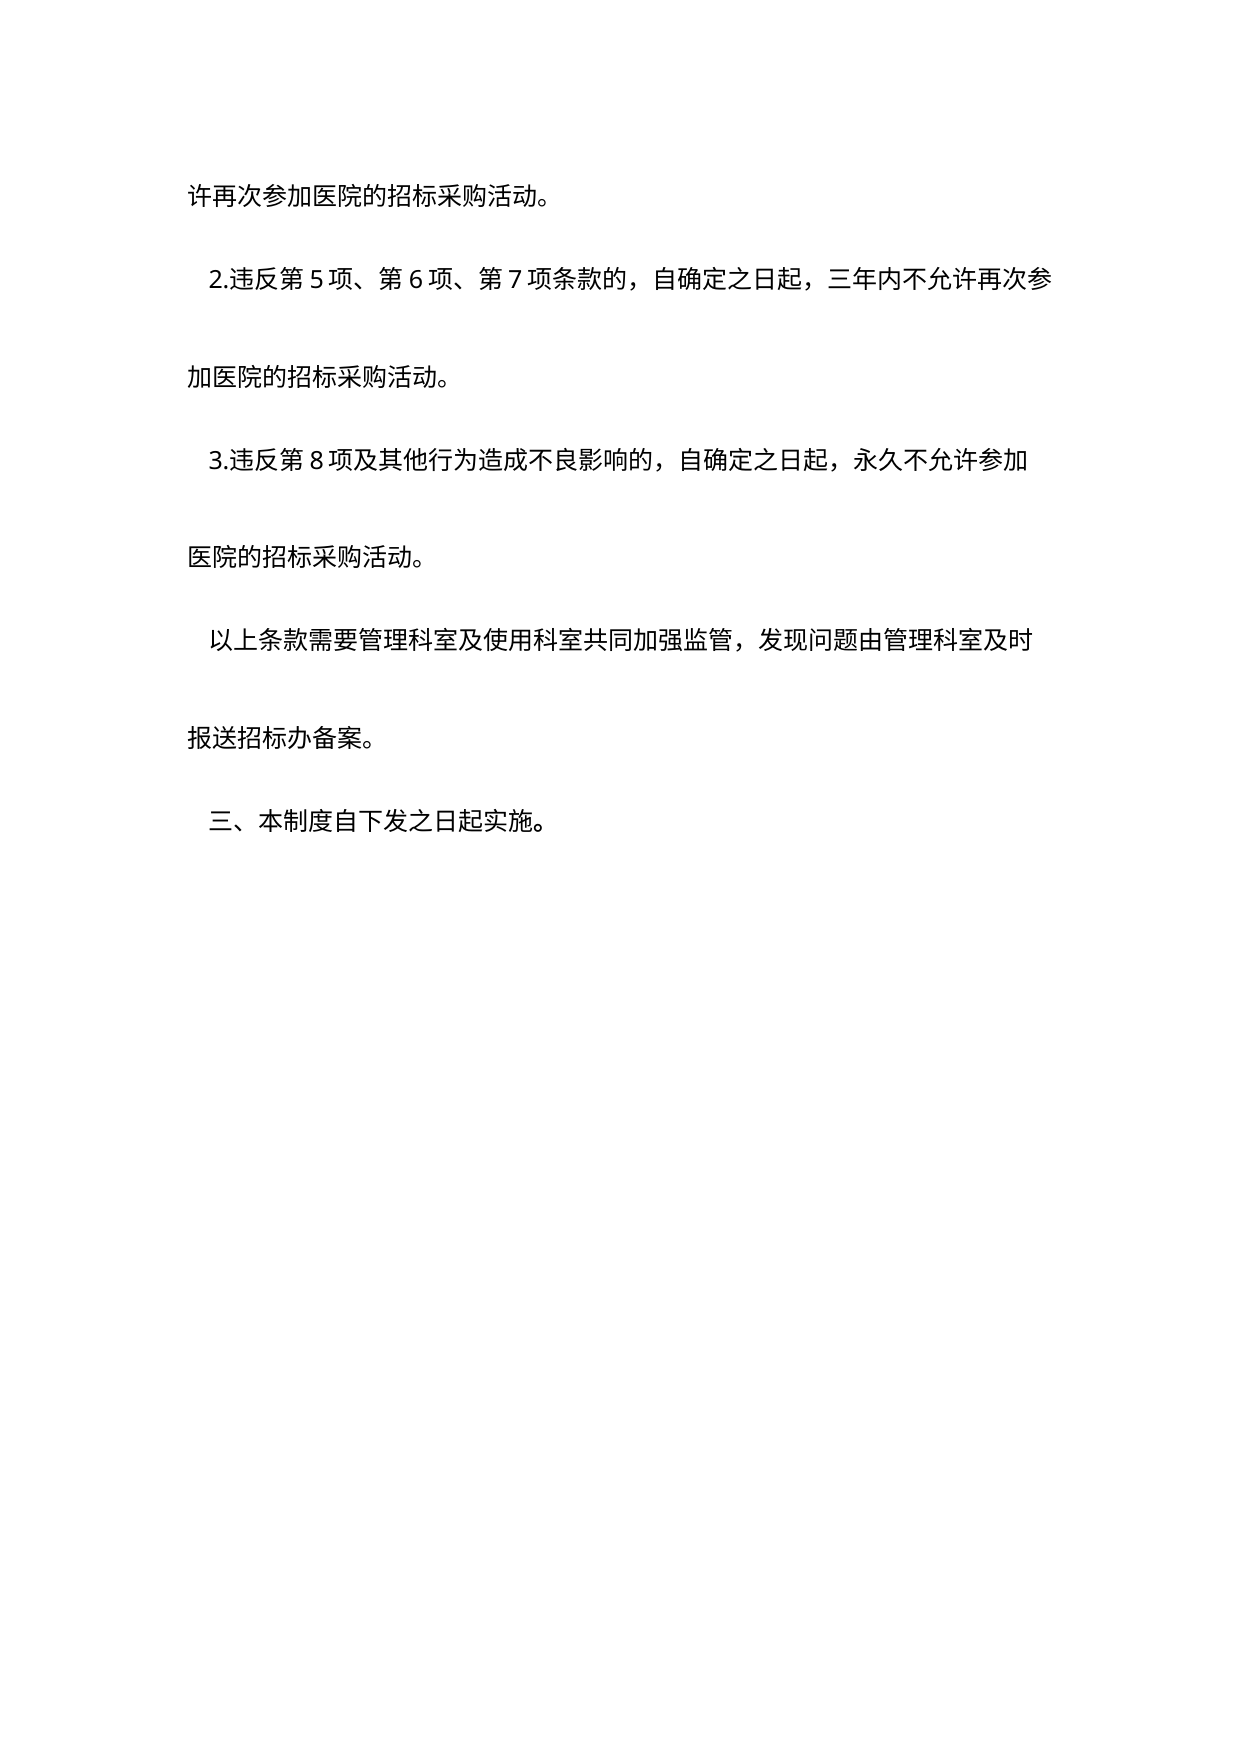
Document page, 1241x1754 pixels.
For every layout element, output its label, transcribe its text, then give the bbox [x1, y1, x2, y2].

list 3.违反第8项及其他行为造成不良影响的，自确定之日起，永久不允许参加医院的招标采购活动。 [187, 426, 1053, 588]
list 2.违反第5项、第6项、第7项条款的，自确定之日起，三年内不允许再次参加医院的招标采购活动。 [187, 245, 1053, 408]
list 以上条款需要管理科室及使用科室共同加强监管，发现问题由管理科室及时报送招标办备案。 [187, 606, 1053, 769]
list 三、本制度自下发之日起实施。 [187, 787, 1053, 852]
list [187, 162, 1053, 227]
